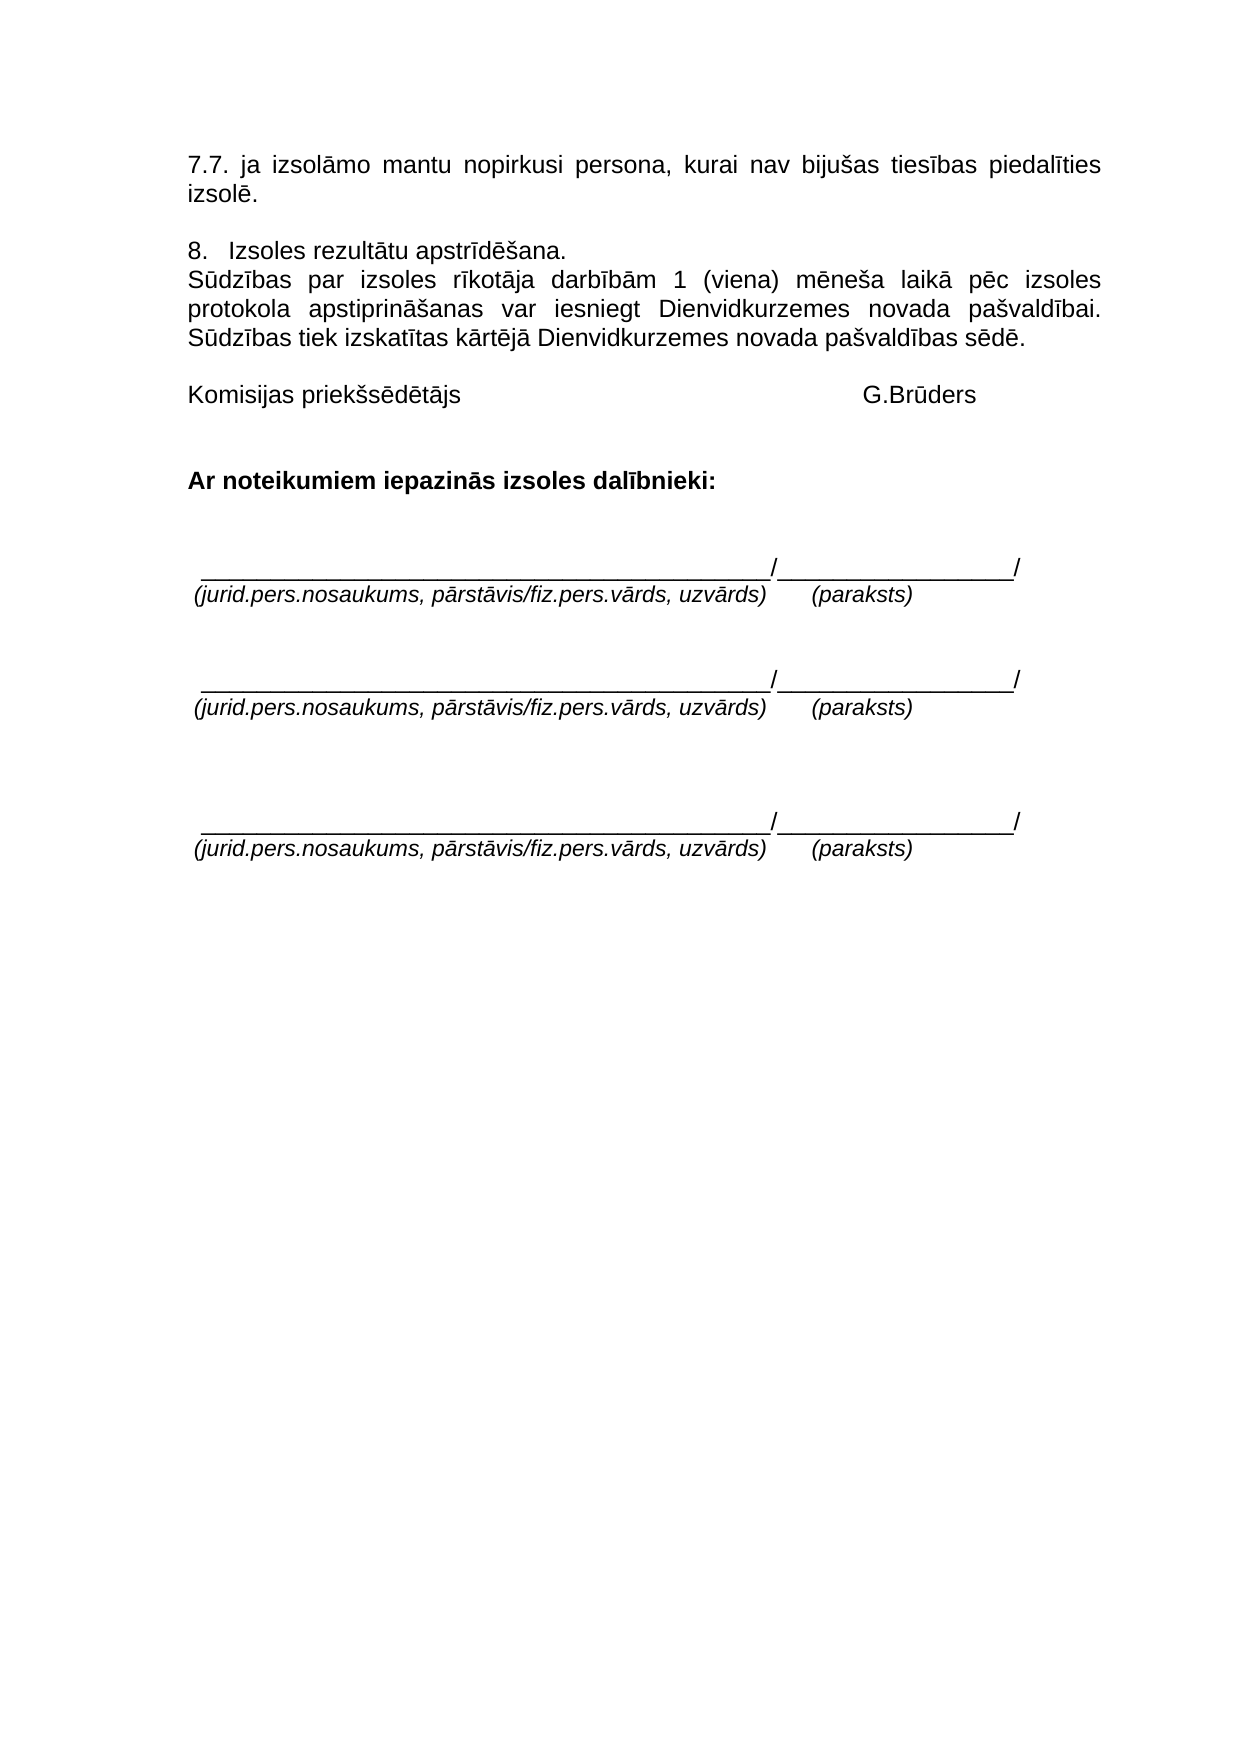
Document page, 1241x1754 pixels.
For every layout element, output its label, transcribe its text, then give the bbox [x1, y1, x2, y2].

list Izsoles rezultātu apstrīdēšana. [187, 236, 1103, 265]
text _________________________________________/_________________/ [187, 552, 1053, 581]
text Sūdzības par izsoles rīkotāja darbībām 1 (viena) mēneša laikā pēc izsoles protokola apstiprināšanas var iesniegt Dienvidkurzemes novada pašvaldībai. Sūdzības tiek izskatītas kārtējā Dienvidkurzemes novada pašvaldības sēdē. [187, 265, 1103, 351]
text Komisijas priekšsēdētājs G.Brūders [187, 380, 1053, 409]
text Ar noteikumiem iepazinās izsoles dalībnieki: [187, 466, 1053, 495]
text (jurid.pers.nosaukums, pārstāvis/fiz.pers.vārds, uzvārds) (paraksts) [187, 835, 1053, 862]
text _________________________________________/_________________/ [187, 806, 1053, 835]
text (jurid.pers.nosaukums, pārstāvis/fiz.pers.vārds, uzvārds) (paraksts) [187, 694, 1053, 720]
text 7.7. ja izsolāmo mantu nopirkusi persona, kurai nav bijušas tiesības piedalīties izsolē. [187, 150, 1103, 207]
text _________________________________________/_________________/ [187, 665, 1053, 694]
text (jurid.pers.nosaukums, pārstāvis/fiz.pers.vārds, uzvārds) (paraksts) [187, 581, 1053, 608]
